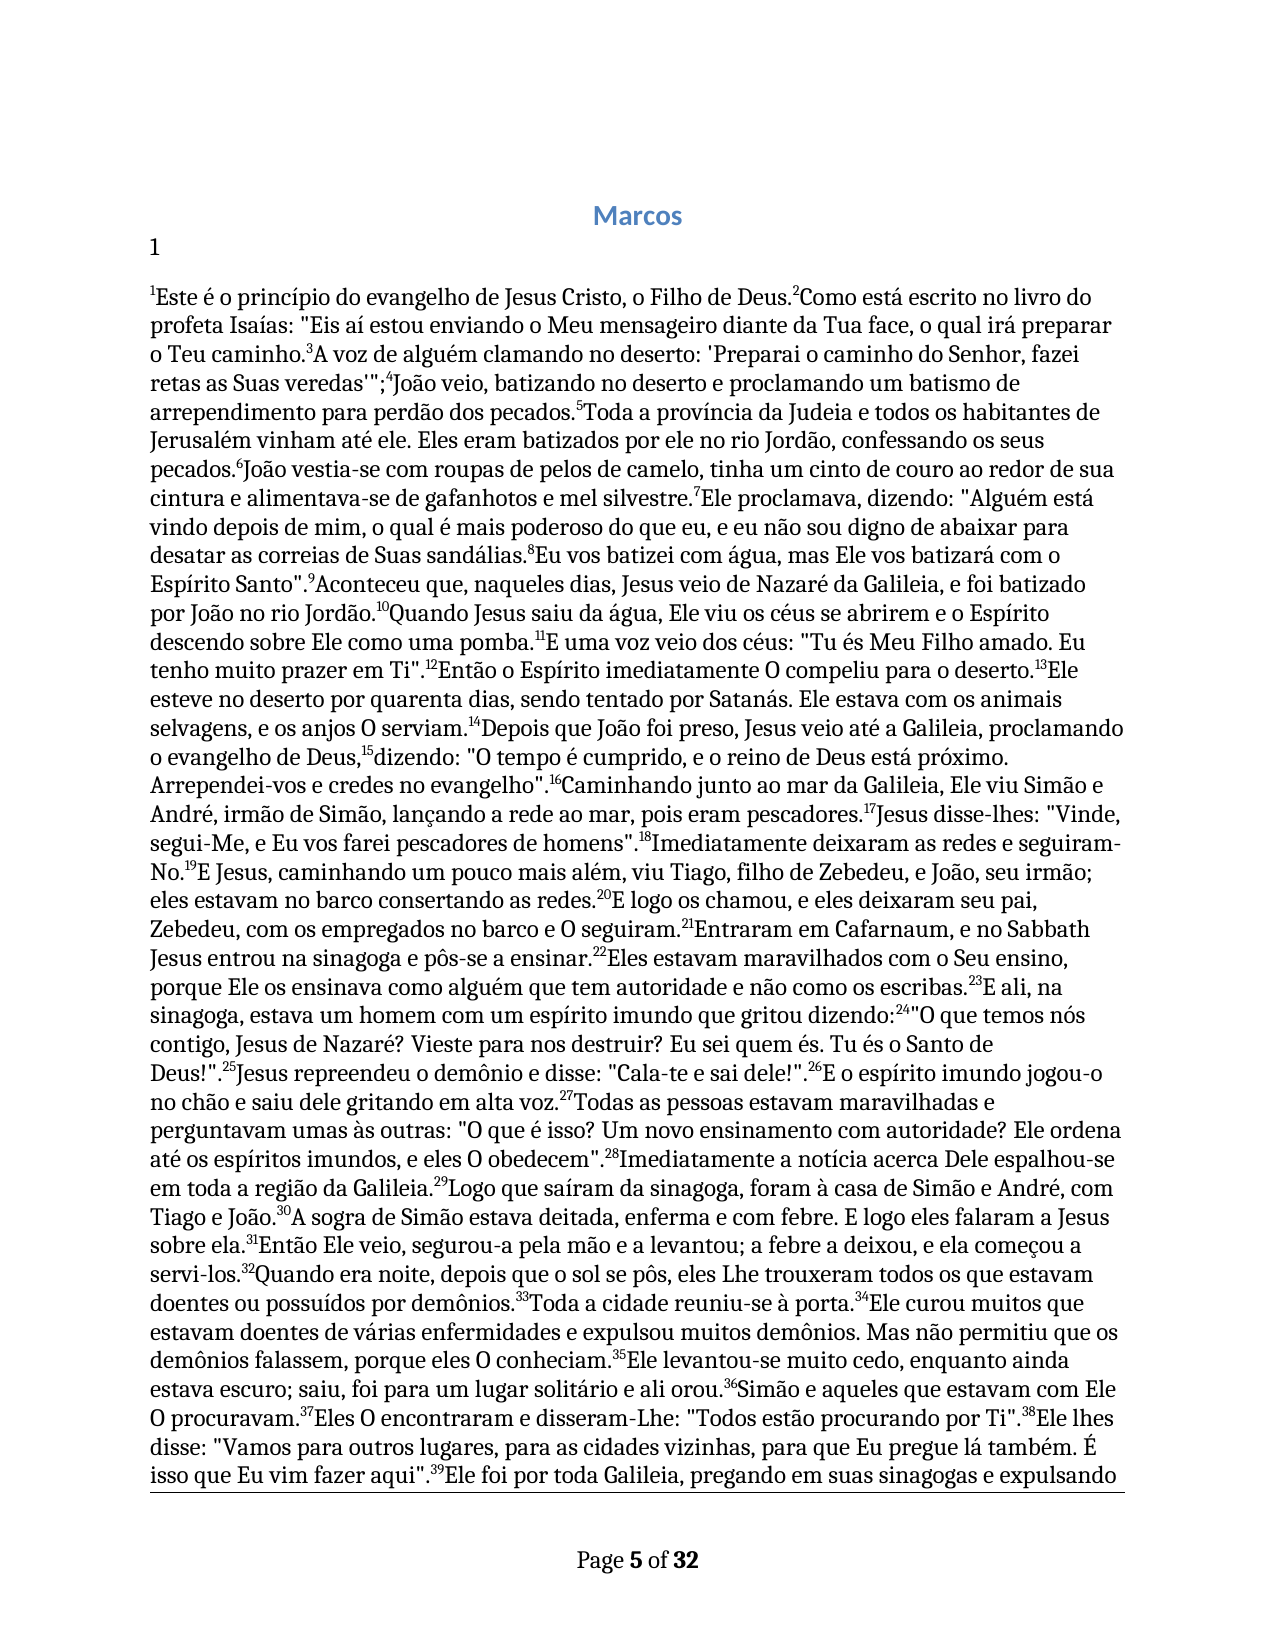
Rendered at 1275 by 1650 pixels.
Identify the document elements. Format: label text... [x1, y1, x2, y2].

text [150, 282, 1125, 1492]
subtitle Marcos [150, 197, 1125, 233]
text 1 [150, 233, 1125, 262]
